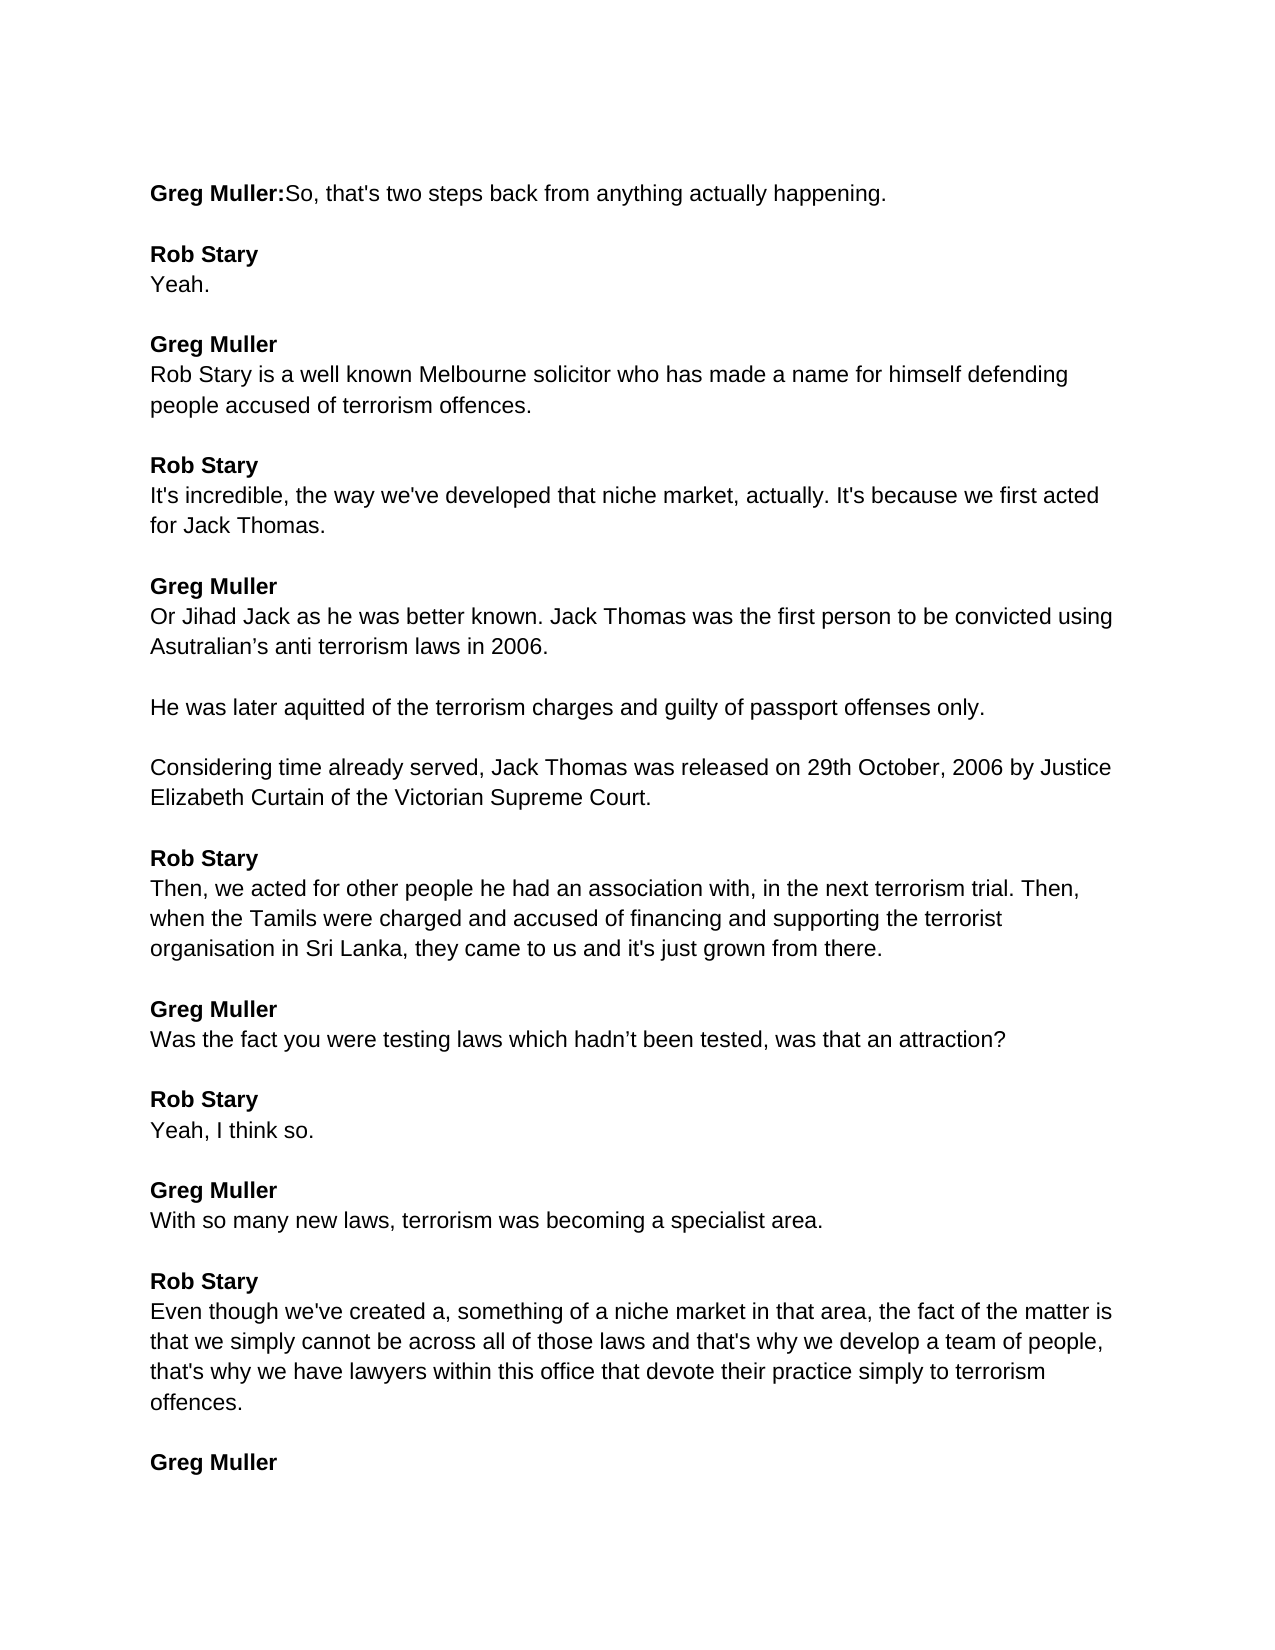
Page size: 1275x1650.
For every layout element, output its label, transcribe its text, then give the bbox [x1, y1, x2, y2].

text Greg Muller [150, 1449, 1125, 1475]
text It's incredible, the way we've developed that niche market, actually. It's because we first acted for Jack Thomas. [150, 482, 1125, 539]
text Even though we've created a, something of a niche market in that area, the fact of the matter is that we simply cannot be across all of those laws and that's why we develop a team of people, that's why we have lawyers within this office that devote their practice simply to terrorism offences. [150, 1298, 1125, 1415]
text Rob Stary [150, 241, 1125, 267]
text Rob Stary [150, 1268, 1125, 1294]
text He was later aquitted of the terrorism charges and guilty of passport offenses only. [150, 694, 1125, 720]
text Rob Stary is a well known Melbourne solicitor who has made a name for himself defending people accused of terrorism offences. [150, 361, 1125, 418]
text Rob Stary [150, 845, 1125, 871]
text Greg Muller [150, 1177, 1125, 1203]
text Greg Muller [150, 996, 1125, 1022]
text Then, we acted for other people he had an association with, in the next terrorism trial. Then, when the Tamils were charged and accused of financing and supporting the terrorist organisation in Sri Lanka, they came to us and it's just grown from there. [150, 875, 1125, 962]
text Greg Muller [150, 573, 1125, 599]
text Considering time already served, Jack Thomas was released on 29th October, 2006 by Justice Elizabeth Curtain of the Victorian Supreme Court. [150, 754, 1125, 811]
text With so many new laws, terrorism was becoming a specialist area. [150, 1207, 1125, 1234]
text Yeah, I think so. [150, 1117, 1125, 1143]
text Greg Muller [150, 331, 1125, 358]
text Greg Muller:So, that's two steps back from anything actually happening. [150, 180, 1125, 207]
text Rob Stary [150, 452, 1125, 478]
text Yeah. [150, 271, 1125, 297]
text Or Jihad Jack as he was better known. Jack Thomas was the first person to be convicted using Asutralian’s anti terrorism laws in 2006. [150, 603, 1125, 660]
text Rob Stary [150, 1086, 1125, 1113]
text Was the fact you were testing laws which hadn’t been tested, was that an attraction? [150, 1026, 1125, 1052]
